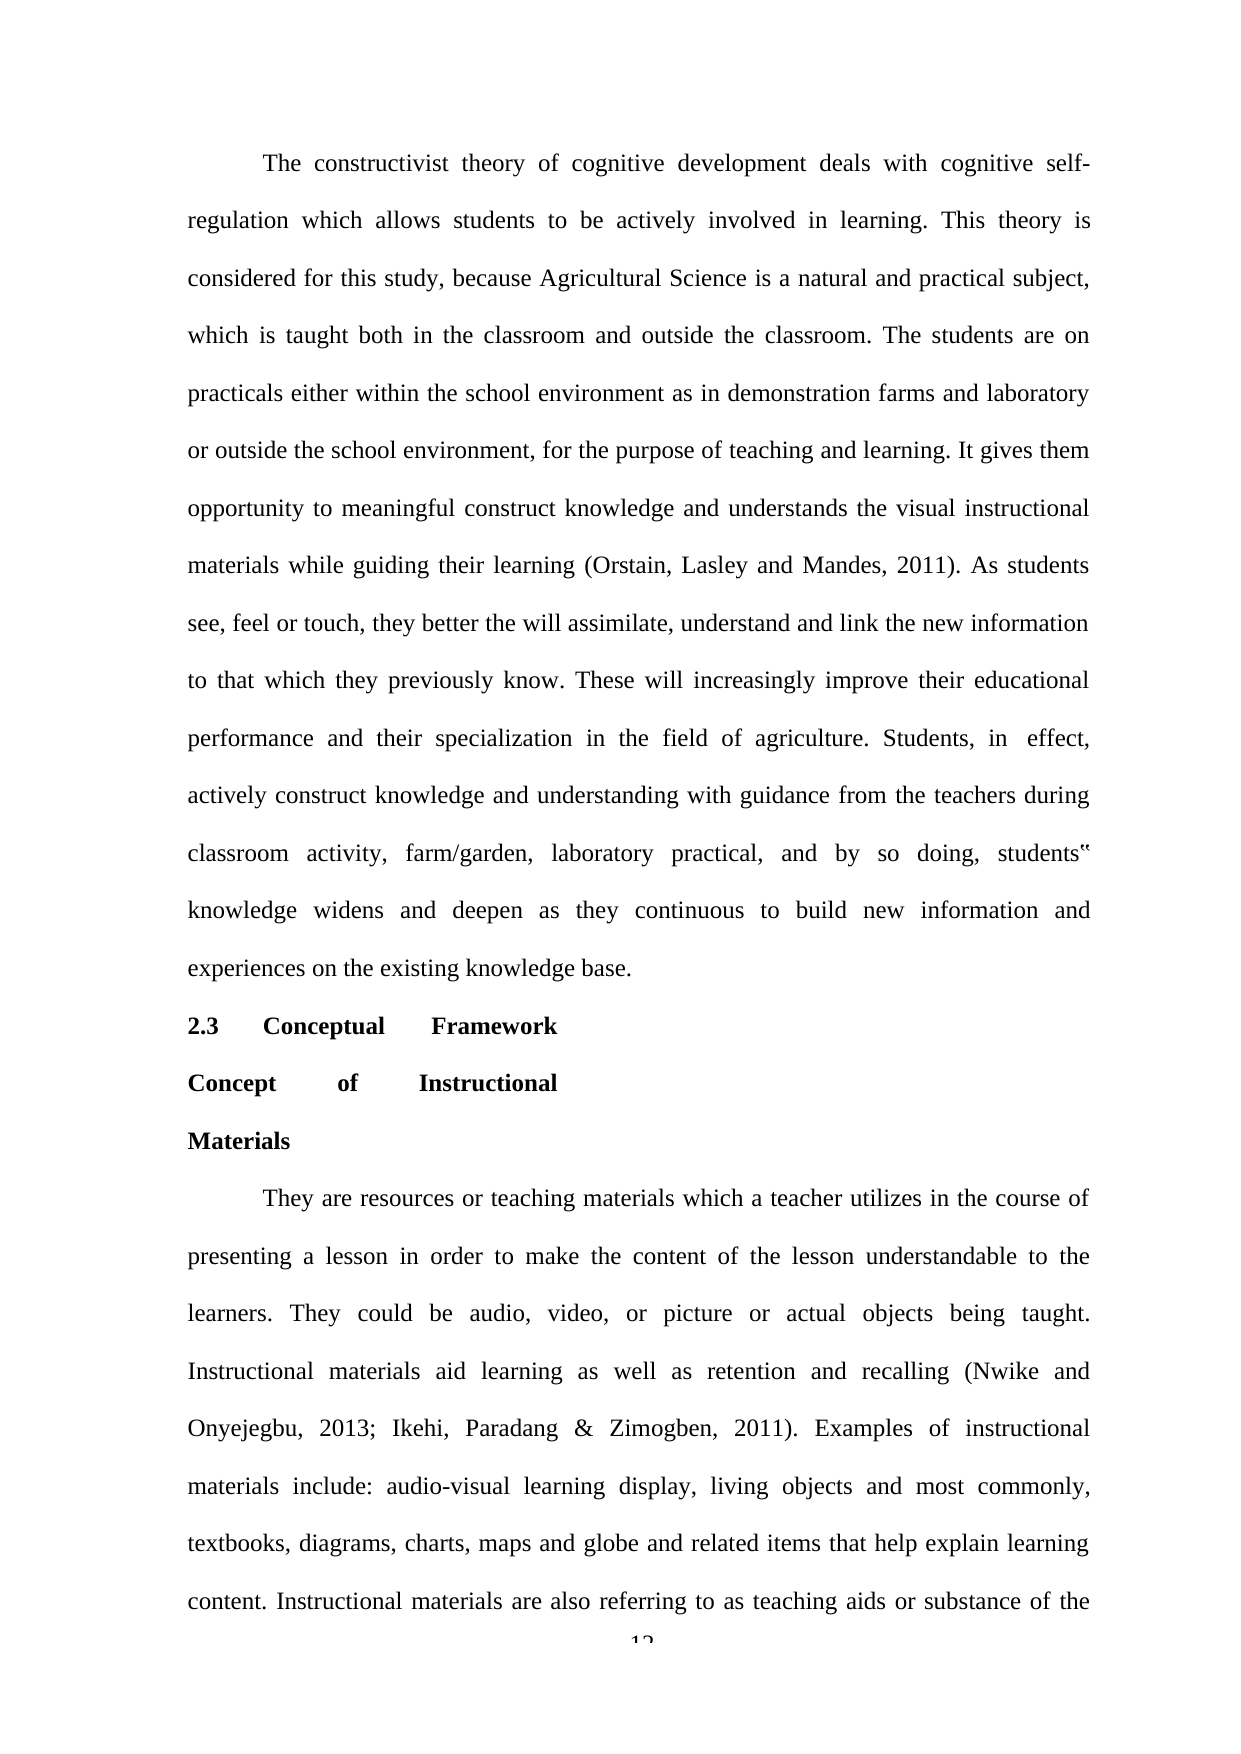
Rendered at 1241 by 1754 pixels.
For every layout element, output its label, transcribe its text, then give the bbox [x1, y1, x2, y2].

text They are resources or teaching materials which a teacher utilizes in the course of presenting a lesson in order to make the content of the lesson understandable to the learners. They could be audio, video, or picture or actual objects being taught. Instructional materials aid learning as well as retention and recalling (Nwike and Onyejegbu, 2013; Ikehi, Paradang & Zimogben, 2011). Examples of instructional materials include: audio-visual learning display, living objects and most commonly, textbooks, diagrams, charts, maps and globe and related items that help explain learning content. Instructional materials are also referring to as teaching aids or substance of the [187, 1183, 1091, 1615]
text The constructivist theory of cognitive development deals with cognitive self- regulation which allows students to be actively involved in learning. This theory is considered for this study, because Agricultural Science is a natural and practical subject, which is taught both in the classroom and outside the classroom. The students are on practicals either within the school environment as in demonstration farms and laboratory or outside the school environment, for the purpose of teaching and learning. It gives them opportunity to meaningful construct knowledge and understands the visual instructional materials while guiding their learning (Orstain, Lasley and Mandes, 2011). As students see, feel or touch, they better the will assimilate, understand and link the new information to that which they previously know. These will increasingly improve their educational performance and their specialization in the field of agriculture. Students, in effect, actively construct knowledge and understanding with guidance from the teachers during classroom activity, farm/garden, laboratory practical, and by so doing, students‟ knowledge widens and deepen as they continuous to build new information and experiences on the existing knowledge base. [187, 148, 1091, 981]
subtitle Conceptual Framework Concept of Instructional Materials [187, 1011, 557, 1155]
